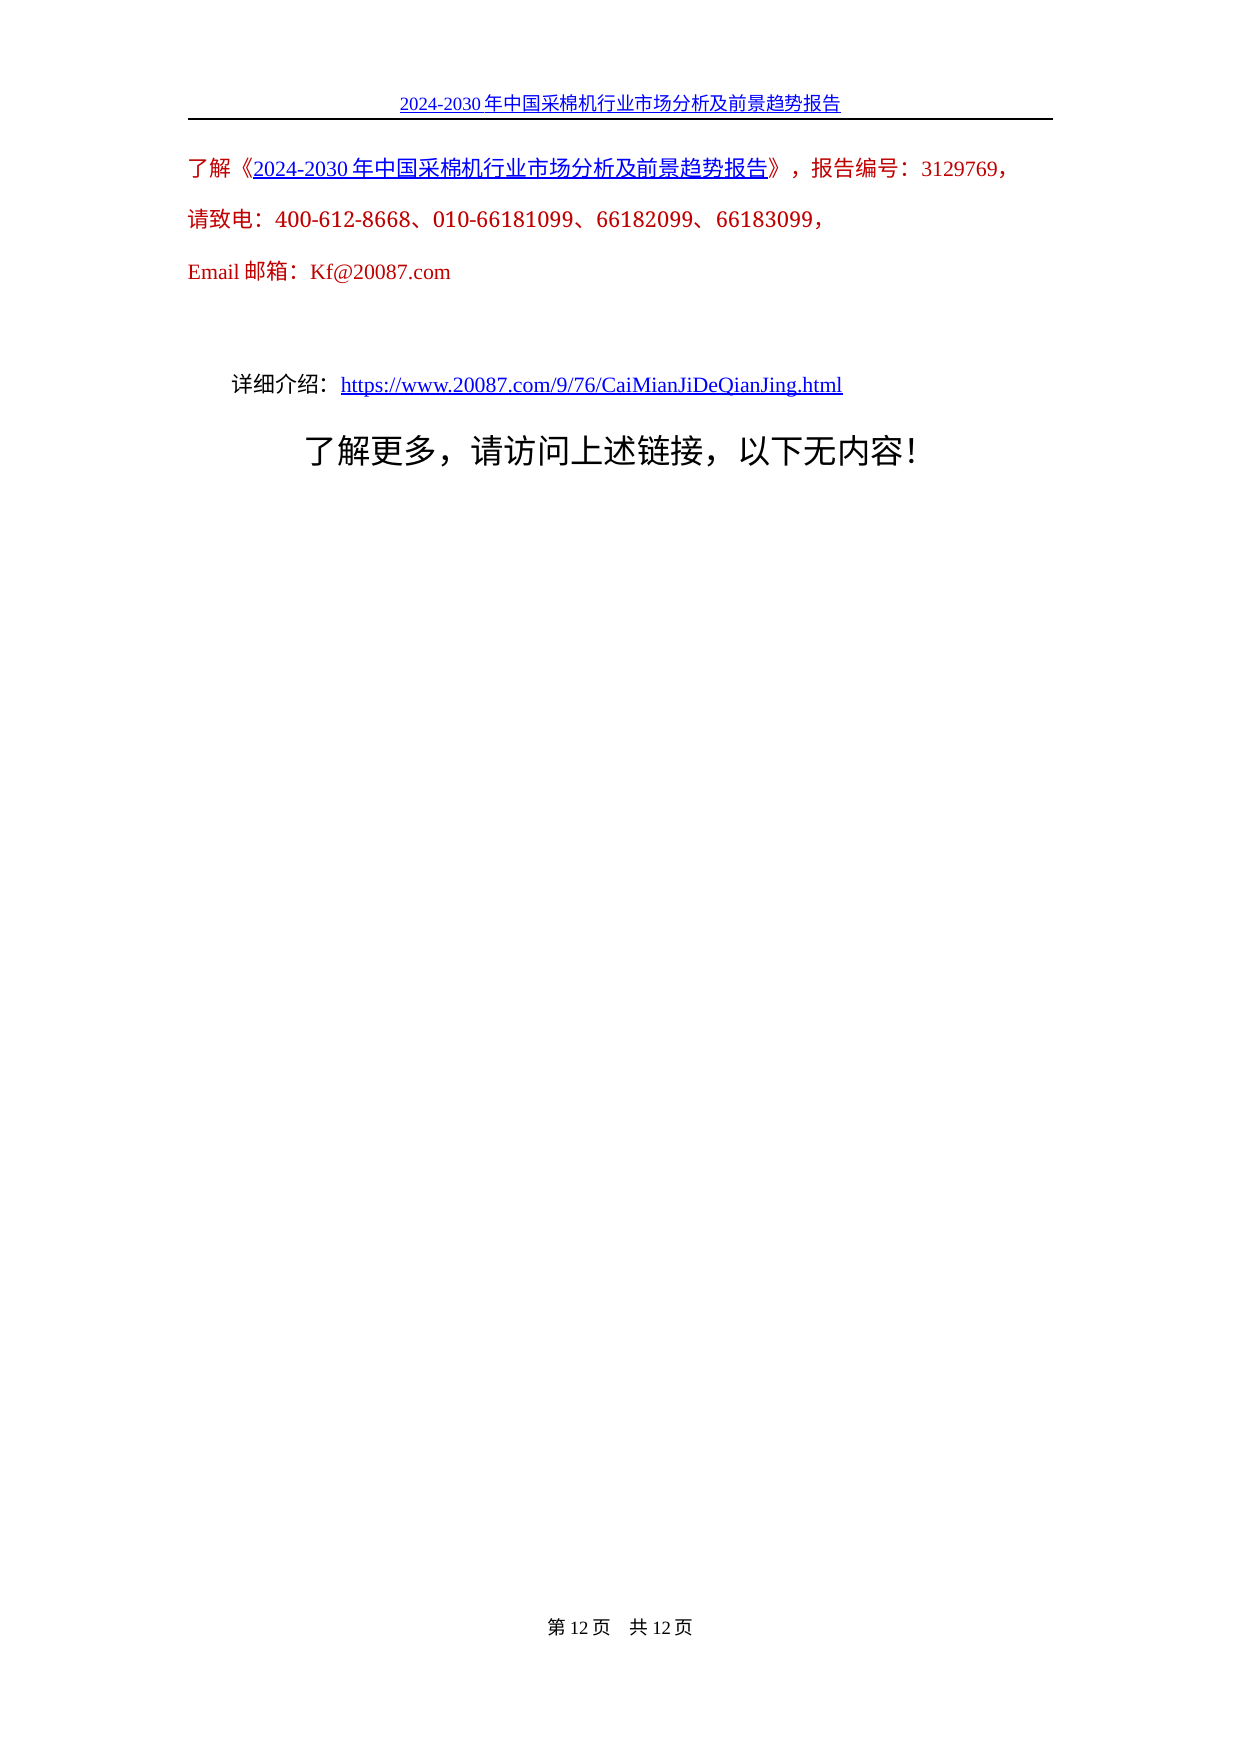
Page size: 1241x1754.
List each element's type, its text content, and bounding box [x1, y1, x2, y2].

text 详细介绍：https://www.20087.com/9/76/CaiMianJiDeQianJing.html [187, 366, 1053, 399]
text 了解《2024-2030年中国采棉机行业市场分析及前景趋势报告》，报告编号：3129769， [187, 150, 1053, 183]
text Email邮箱：Kf@20087.com [187, 253, 1053, 286]
title 了解更多，请访问上述链接，以下无内容！ [187, 416, 1053, 481]
text 请致电：400-612-8668、010-66181099、66182099、66183099， [187, 202, 1053, 234]
